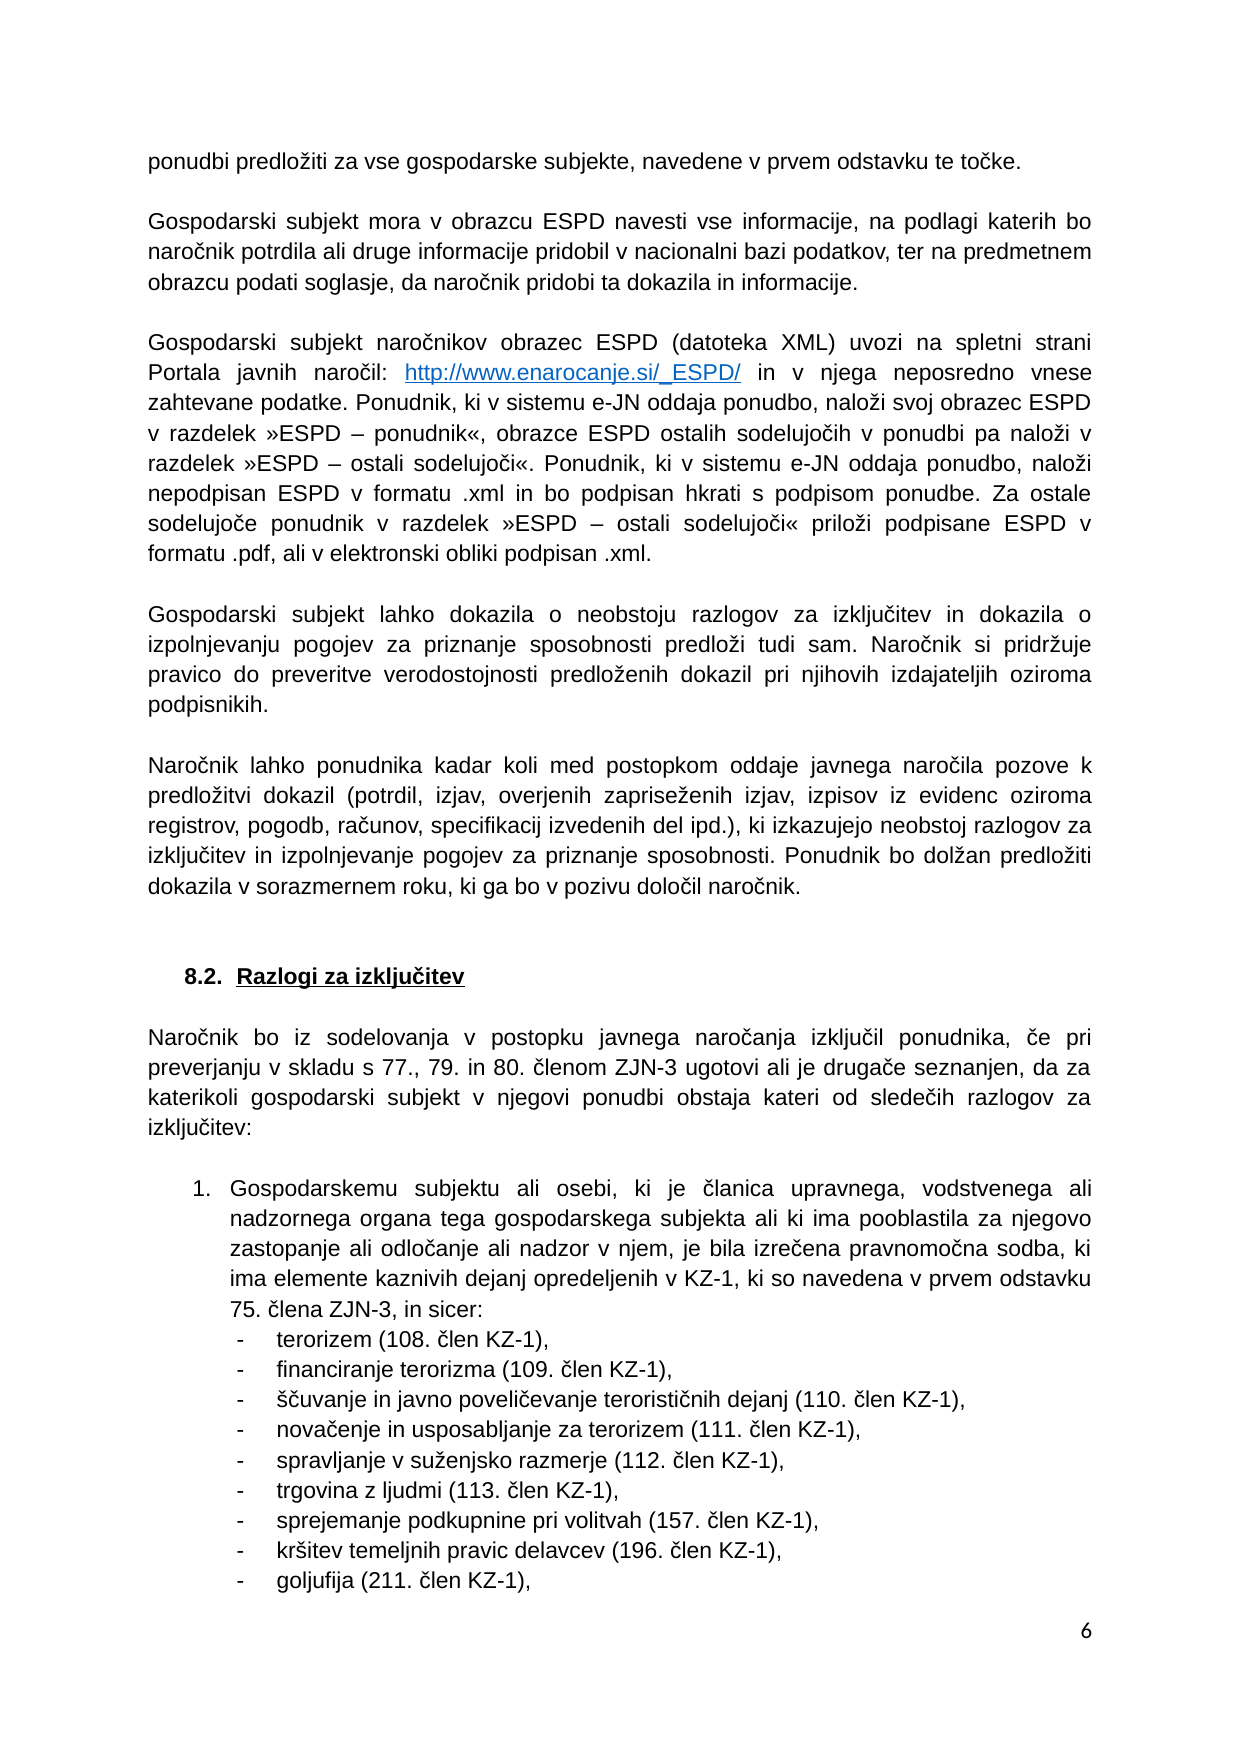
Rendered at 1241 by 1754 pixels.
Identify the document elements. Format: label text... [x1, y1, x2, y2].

text Gospodarski subjekt lahko dokazila o neobstoju razlogov za izključitev in dokazila o izpolnjevanju pogojev za priznanje sposobnosti predloži tudi sam. Naročnik si pridržuje pravico do preveritve verodostojnosti predloženih dokazil pri njihovih izdajateljih oziroma podpisnikih. [148, 601, 1092, 718]
text - sprejemanje podkupnine pri volitvah (157. člen KZ-1), [236, 1507, 1092, 1533]
subtitle Razlogi za izključitev [184, 963, 1092, 990]
text - terorizem (108. člen KZ-1), [236, 1326, 1092, 1352]
text - kršitev temeljnih pravic delavcev (196. člen KZ-1), [236, 1537, 1092, 1564]
text Naročnik lahko ponudnika kadar koli med postopkom oddaje javnega naročila pozove k predložitvi dokazil (potrdil, izjav, overjenih zapriseženih izjav, izpisov iz evidenc oziroma registrov, pogodb, računov, specifikacij izvedenih del ipd.), ki izkazujejo neobstoj razlogov za izključitev in izpolnjevanje pogojev za priznanje sposobnosti. Ponudnik bo dolžan predložiti dokazila v sorazmernem roku, ki ga bo v pozivu določil naročnik. [148, 752, 1092, 899]
text - trgovina z ljudmi (113. člen KZ-1), [236, 1477, 1092, 1503]
text Gospodarski subjekt naročnikov obrazec ESPD (datoteka XML) uvozi na spletni strani Portala javnih naročil: http://www.enarocanje.si/_ESPD/ in v njega neposredno vnese zahtevane podatke. Ponudnik, ki v sistemu e-JN oddaja ponudbo, naloži svoj obrazec ESPD v razdelek »ESPD – ponudnik«, obrazce ESPD ostalih sodelujočih v ponudbi pa naloži v razdelek »ESPD – ostali sodelujoči«. Ponudnik, ki v sistemu e-JN oddaja ponudbo, naloži nepodpisan ESPD v formatu .xml in bo podpisan hkrati s podpisom ponudbe. Za ostale sodelujoče ponudnik v razdelek »ESPD – ostali sodelujoči« priloži podpisane ESPD v formatu .pdf, ali v elektronski obliki podpisan .xml. [148, 329, 1092, 567]
text Naročnik bo iz sodelovanja v postopku javnega naročanja izključil ponudnika, če pri preverjanju v skladu s 77., 79. in 80. členom ZJN-3 ugotovi ali je drugače seznanjen, da za katerikoli gospodarski subjekt v njegovi ponudbi obstaja kateri od sledečih razlogov za izključitev: [148, 1024, 1092, 1141]
text - ščuvanje in javno poveličevanje terorističnih dejanj (110. člen KZ-1), [236, 1386, 1092, 1413]
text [148, 148, 1092, 174]
text - financiranje terorizma (109. člen KZ-1), [236, 1356, 1092, 1382]
list Gospodarskemu subjektu ali osebi, ki je članica upravnega, vodstvenega ali nadzornega organa tega gospodarskega subjekta ali ki ima pooblastila za njegovo zastopanje ali odločanje ali nadzor v njem, je bila izrečena pravnomočna sodba, ki ima elemente kaznivih dejanj opredeljenih v KZ-1, ki so navedena v prvem odstavku 75. člena ZJN-3, in sicer: [192, 1175, 1092, 1322]
text - spravljanje v suženjsko razmerje (112. člen KZ-1), [236, 1447, 1092, 1473]
text Gospodarski subjekt mora v obrazcu ESPD navesti vse informacije, na podlagi katerih bo naročnik potrdila ali druge informacije pridobil v nacionalni bazi podatkov, ter na predmetnem obrazcu podati soglasje, da naročnik pridobi ta dokazila in informacije. [148, 208, 1092, 295]
text - novačenje in usposabljanje za terorizem (111. člen KZ-1), [236, 1416, 1092, 1443]
text - goljufija (211. člen KZ-1), [236, 1567, 1092, 1594]
